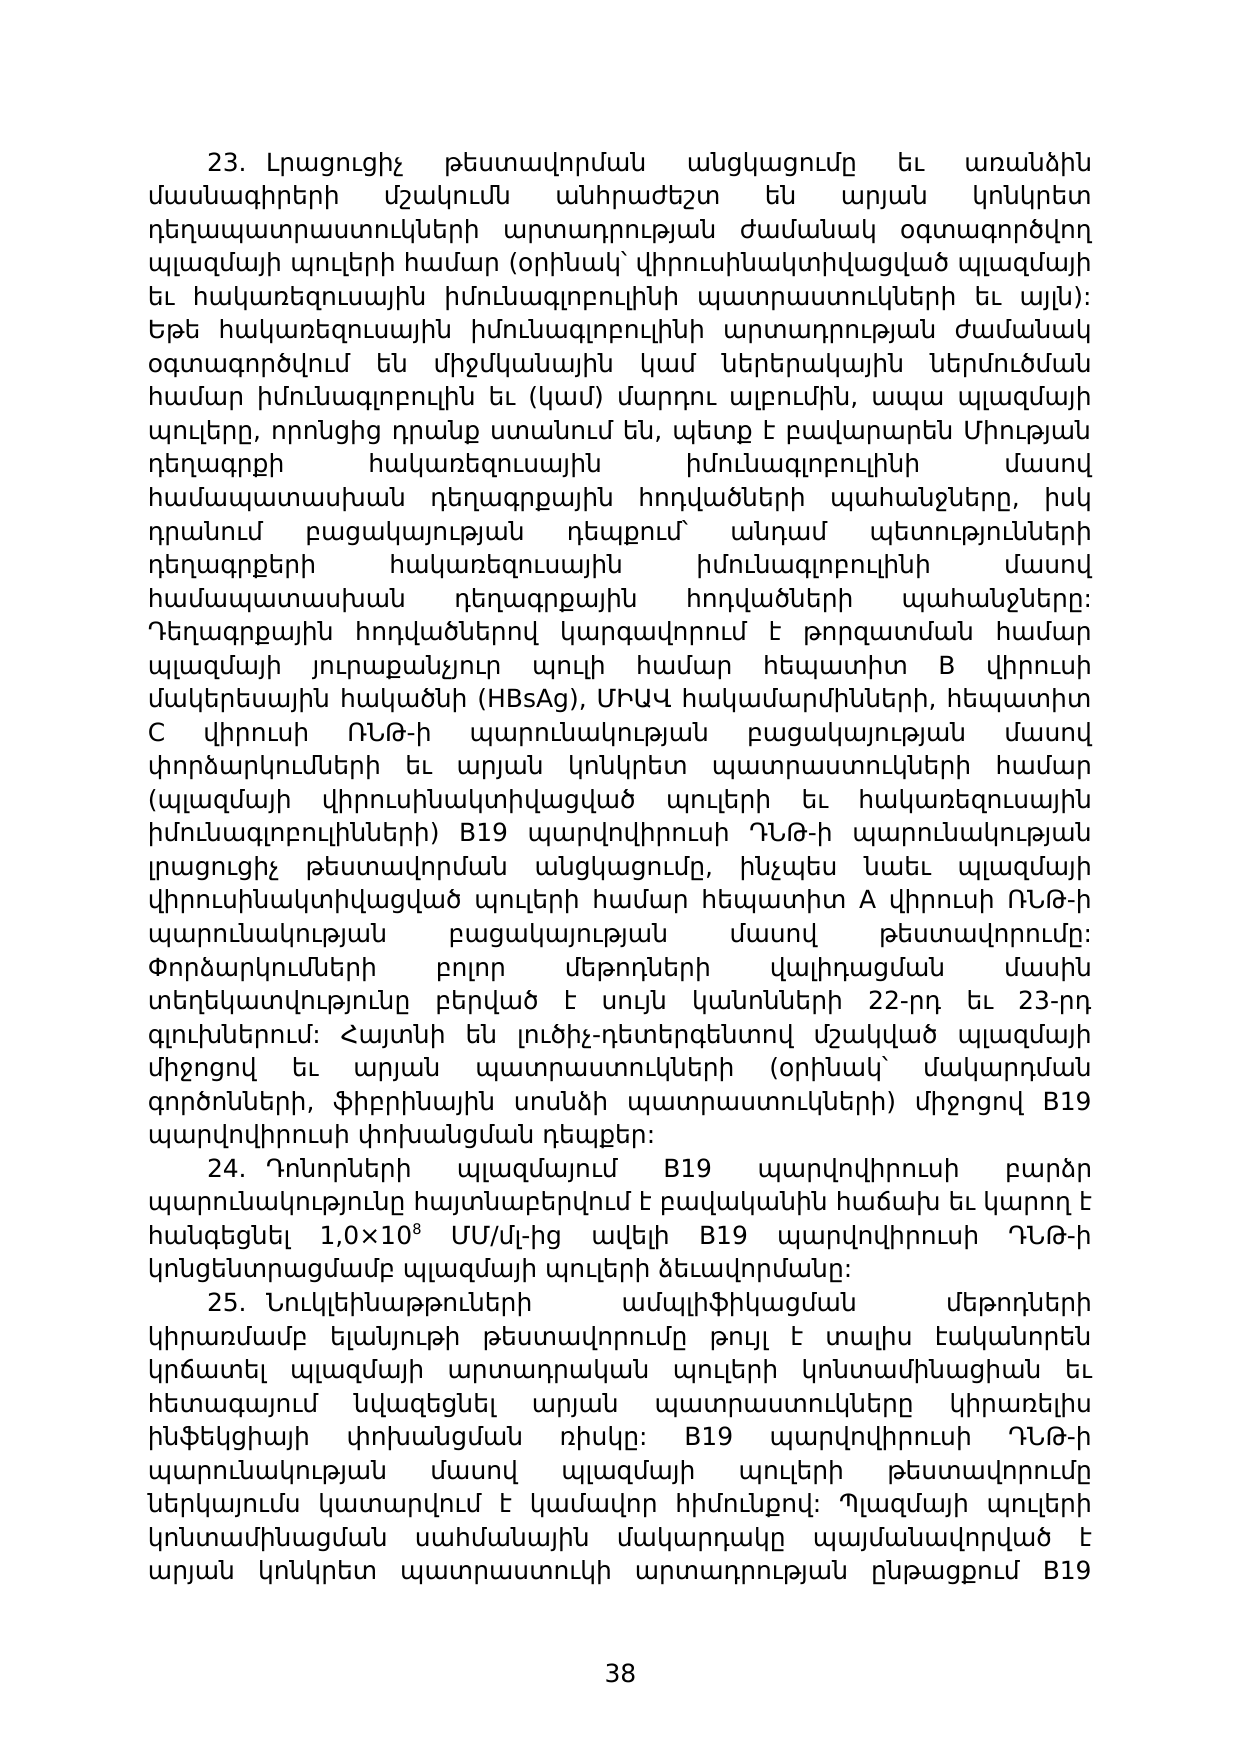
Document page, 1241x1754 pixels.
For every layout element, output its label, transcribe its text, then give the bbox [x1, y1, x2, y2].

text 24. Դոնորների պլազմայում B19 պարվովիրուսի բարձր պարունակությունը հայտնաբերվում է բավականին հաճախ եւ կարող է հանգեցնել 1,0×108 ՄՄ/մլ-ից ավելի В19 պարվովիրուսի ԴՆԹ-ի կոնցենտրացմամբ պլազմայի պուլերի ձեւավորմանը: [148, 1154, 1092, 1284]
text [148, 1288, 1092, 1586]
text 23. Լրացուցիչ թեստավորման անցկացումը եւ առանձին մասնագիրերի մշակումն անհրաժեշտ են արյան կոնկրետ դեղապատրաստուկների արտադրության ժամանակ օգտագործվող պլազմայի պուլերի համար (օրինակ՝ վիրուսինակտիվացված պլազմայի եւ հակառեզուսային իմունագլոբուլինի պատրաստուկների եւ այլն): Եթե հակառեզուսային իմունագլոբուլինի արտադրության ժամանակ օգտագործվում են միջմկանային կամ ներերակային ներմուծման համար իմունագլոբուլին եւ (կամ) մարդու ալբումին, ապա պլազմայի պուլերը, որոնցից դրանք ստանում են, պետք է բավարարեն Միության դեղագրքի հակառեզուսային իմունագլոբուլինի մասով համապատասխան դեղագրքային հոդվածների պահանջները, իսկ դրանում բացակայության դեպքում՝ անդամ պետությունների դեղագրքերի հակառեզուսային իմունագլոբուլինի մասով համապատասխան դեղագրքային հոդվածների պահանջները: Դեղագրքային հոդվածներով կարգավորում է թորզատման համար պլազմայի յուրաքանչյուր պուլի համար հեպատիտ В վիրուսի մակերեսային հակածնի (HBsAg), ՄԻԱՎ հակամարմինների, հեպատիտ C վիրուսի ՌՆԹ-ի պարունակության բացակայության մասով փորձարկումների եւ արյան կոնկրետ պատրաստուկների համար (պլազմայի վիրուսինակտիվացված պուլերի եւ հակառեզուսային իմունագլոբուլինների) B19 պարվովիրուսի ԴՆԹ-ի պարունակության լրացուցիչ թեստավորման անցկացումը, ինչպես նաեւ պլազմայի վիրուսինակտիվացված պուլերի համար հեպատիտ А վիրուսի ՌՆԹ-ի պարունակության բացակայության մասով թեստավորումը: Փորձարկումների բոլոր մեթոդների վալիդացման մասին տեղեկատվությունը բերված է սույն կանոնների 22-րդ եւ 23-րդ գլուխներում: Հայտնի են լուծիչ-դետերգենտով մշակված պլազմայի միջոցով եւ արյան պատրաստուկների (օրինակ՝ մակարդման գործոնների, ֆիբրինային սոսնձի պատրաստուկների) միջոցով B19 պարվովիրուսի փոխանցման դեպքեր: [148, 148, 1092, 1149]
